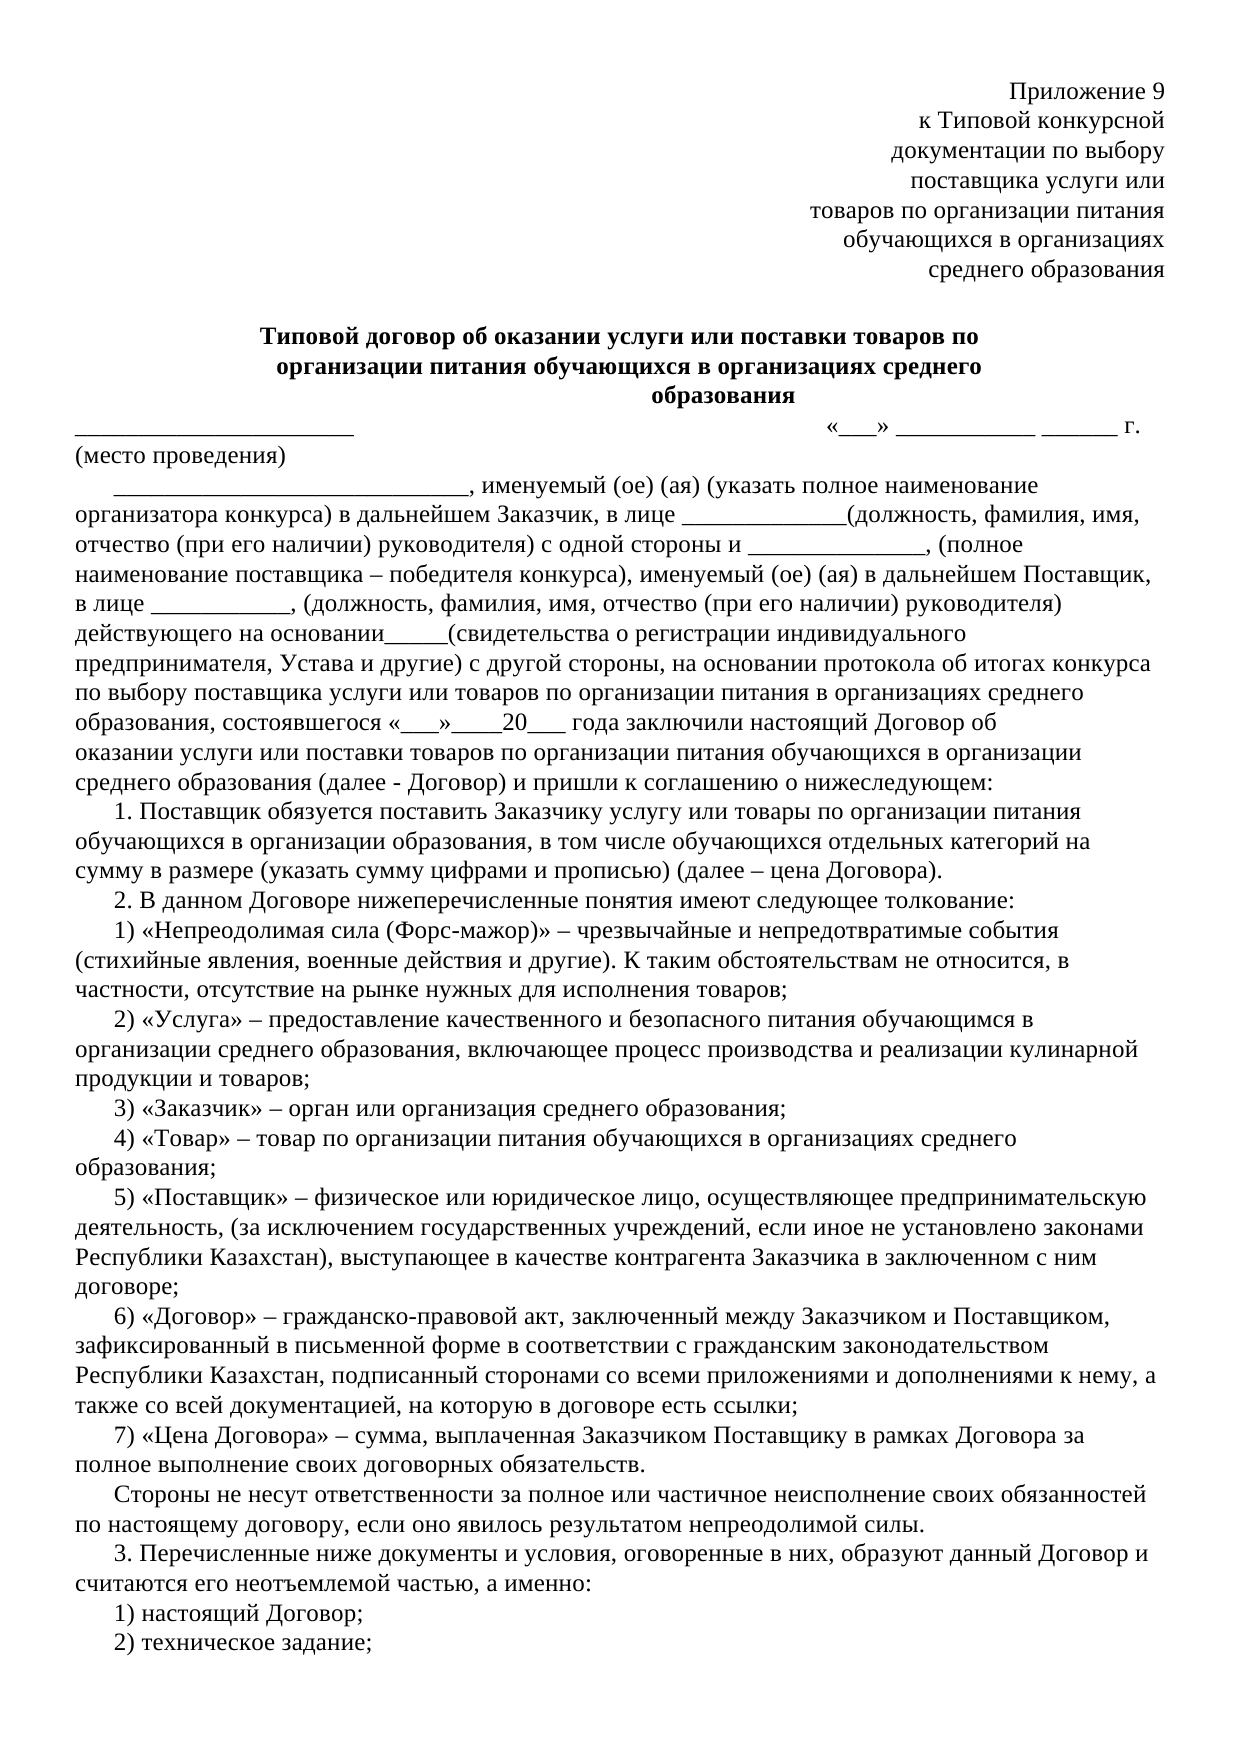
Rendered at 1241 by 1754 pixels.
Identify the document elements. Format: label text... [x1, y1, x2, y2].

text Приложение 9 к Типовой конкурсной документации по выбору поставщика услуги или товаров по организации питания обучающихся в организациях среднего образования [75, 75, 1165, 283]
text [75, 409, 1165, 1656]
text Типовой договор об оказании услуги или поставки товаров по организации питания обучающихся в организациях среднего образования [75, 320, 1165, 409]
